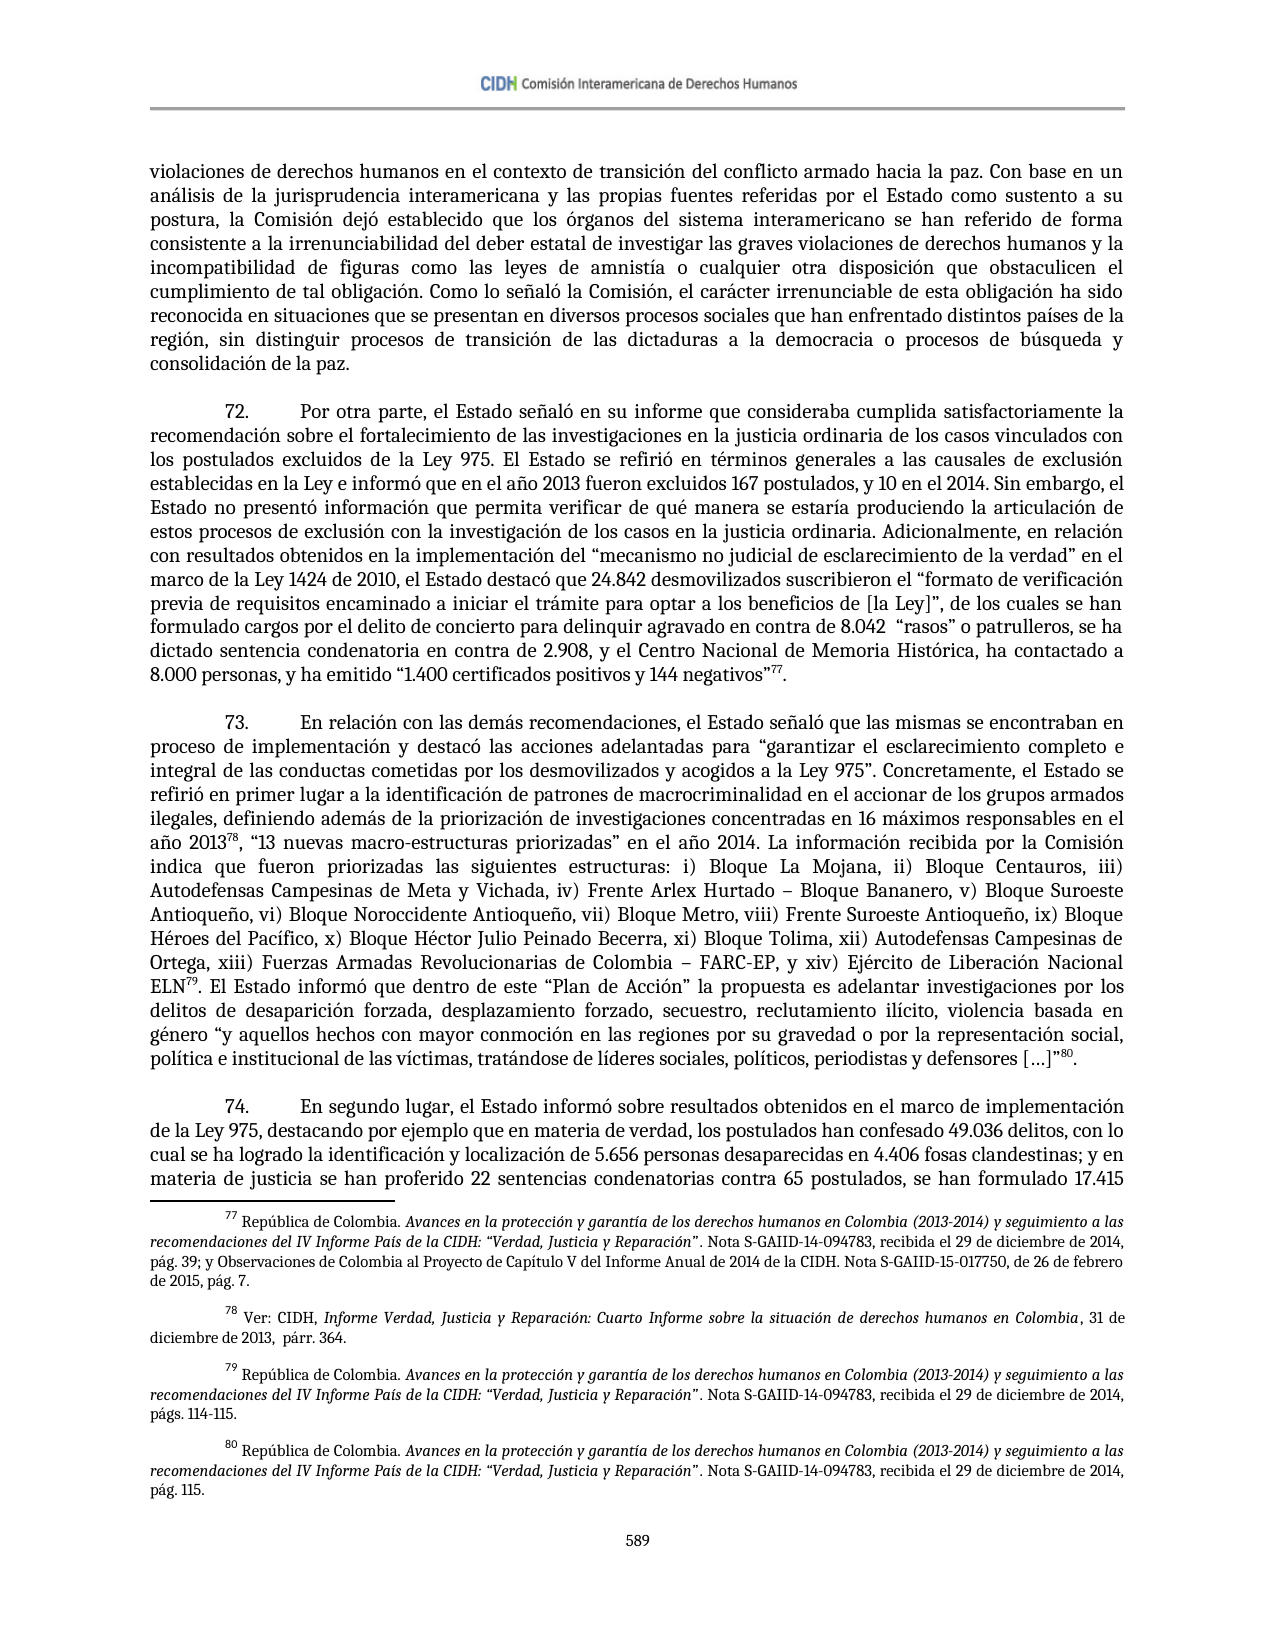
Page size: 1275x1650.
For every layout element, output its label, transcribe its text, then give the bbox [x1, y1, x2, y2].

list Por otra parte, el Estado señaló en su informe que consideraba cumplida satisfactoriamente la recomendación sobre el fortalecimiento de las investigaciones en la justicia ordinaria de los casos vinculados con los postulados excluidos de la Ley 975. El Estado se refirió en términos generales a las causales de exclusión establecidas en la Ley e informó que en el año 2013 fueron excluidos 167 postulados, y 10 en el 2014. Sin embargo, el Estado no presentó información que permita verificar de qué manera se estaría produciendo la articulación de estos procesos de exclusión con la investigación de los casos en la justicia ordinaria. Adicionalmente, en relación con resultados obtenidos en la implementación del “mecanismo no judicial de esclarecimiento de la verdad” en el marco de la Ley 1424 de 2010, el Estado destacó que 24.842 desmovilizados suscribieron el “formato de verificación previa de requisitos encaminado a iniciar el trámite para optar a los beneficios de [la Ley]”, de los cuales se han formulado cargos por el delito de concierto para delinquir agravado en contra de 8.042 “rasos” o patrulleros, se ha dictado sentencia condenatoria en contra de 2.908, y el Centro Nacional de Memoria Histórica, ha contactado a 8.000 personas, y ha emitido “1.400 certificados positivos y 144 negativos”. [150, 399, 1125, 687]
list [150, 160, 1125, 376]
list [150, 1094, 1125, 1190]
list En relación con las demás recomendaciones, el Estado señaló que las mismas se encontraban en proceso de implementación y destacó las acciones adelantadas para “garantizar el esclarecimiento completo e integral de las conductas cometidas por los desmovilizados y acogidos a la Ley 975”. Concretamente, el Estado se refirió en primer lugar a la identificación de patrones de macrocriminalidad en el accionar de los grupos armados ilegales, definiendo además de la priorización de investigaciones concentradas en 16 máximos responsables en el año 2013, “13 nuevas macro-estructuras priorizadas” en el año 2014. La información recibida por la Comisión indica que fueron priorizadas las siguientes estructuras: i) Bloque La Mojana, ii) Bloque Centauros, iii) Autodefensas Campesinas de Meta y Vichada, iv) Frente Arlex Hurtado – Bloque Bananero, v) Bloque Suroeste Antioqueño, vi) Bloque Noroccidente Antioqueño, vii) Bloque Metro, viii) Frente Suroeste Antioqueño, ix) Bloque Héroes del Pacífico, x) Bloque Héctor Julio Peinado Becerra, xi) Bloque Tolima, xii) Autodefensas Campesinas de Ortega, xiii) Fuerzas Armadas Revolucionarias de Colombia – FARC-EP, y xiv) Ejército de Liberación Nacional ELN. El Estado informó que dentro de este “Plan de Acción” la propuesta es adelantar investigaciones por los delitos de desaparición forzada, desplazamiento forzado, secuestro, reclutamiento ilícito, violencia basada en género “y aquellos hechos con mayor conmoción en las regiones por su gravedad o por la representación social, política e institucional de las víctimas, tratándose de líderes sociales, políticos, periodistas y defensores […]”. [150, 711, 1125, 1070]
picture [475, 74, 800, 93]
